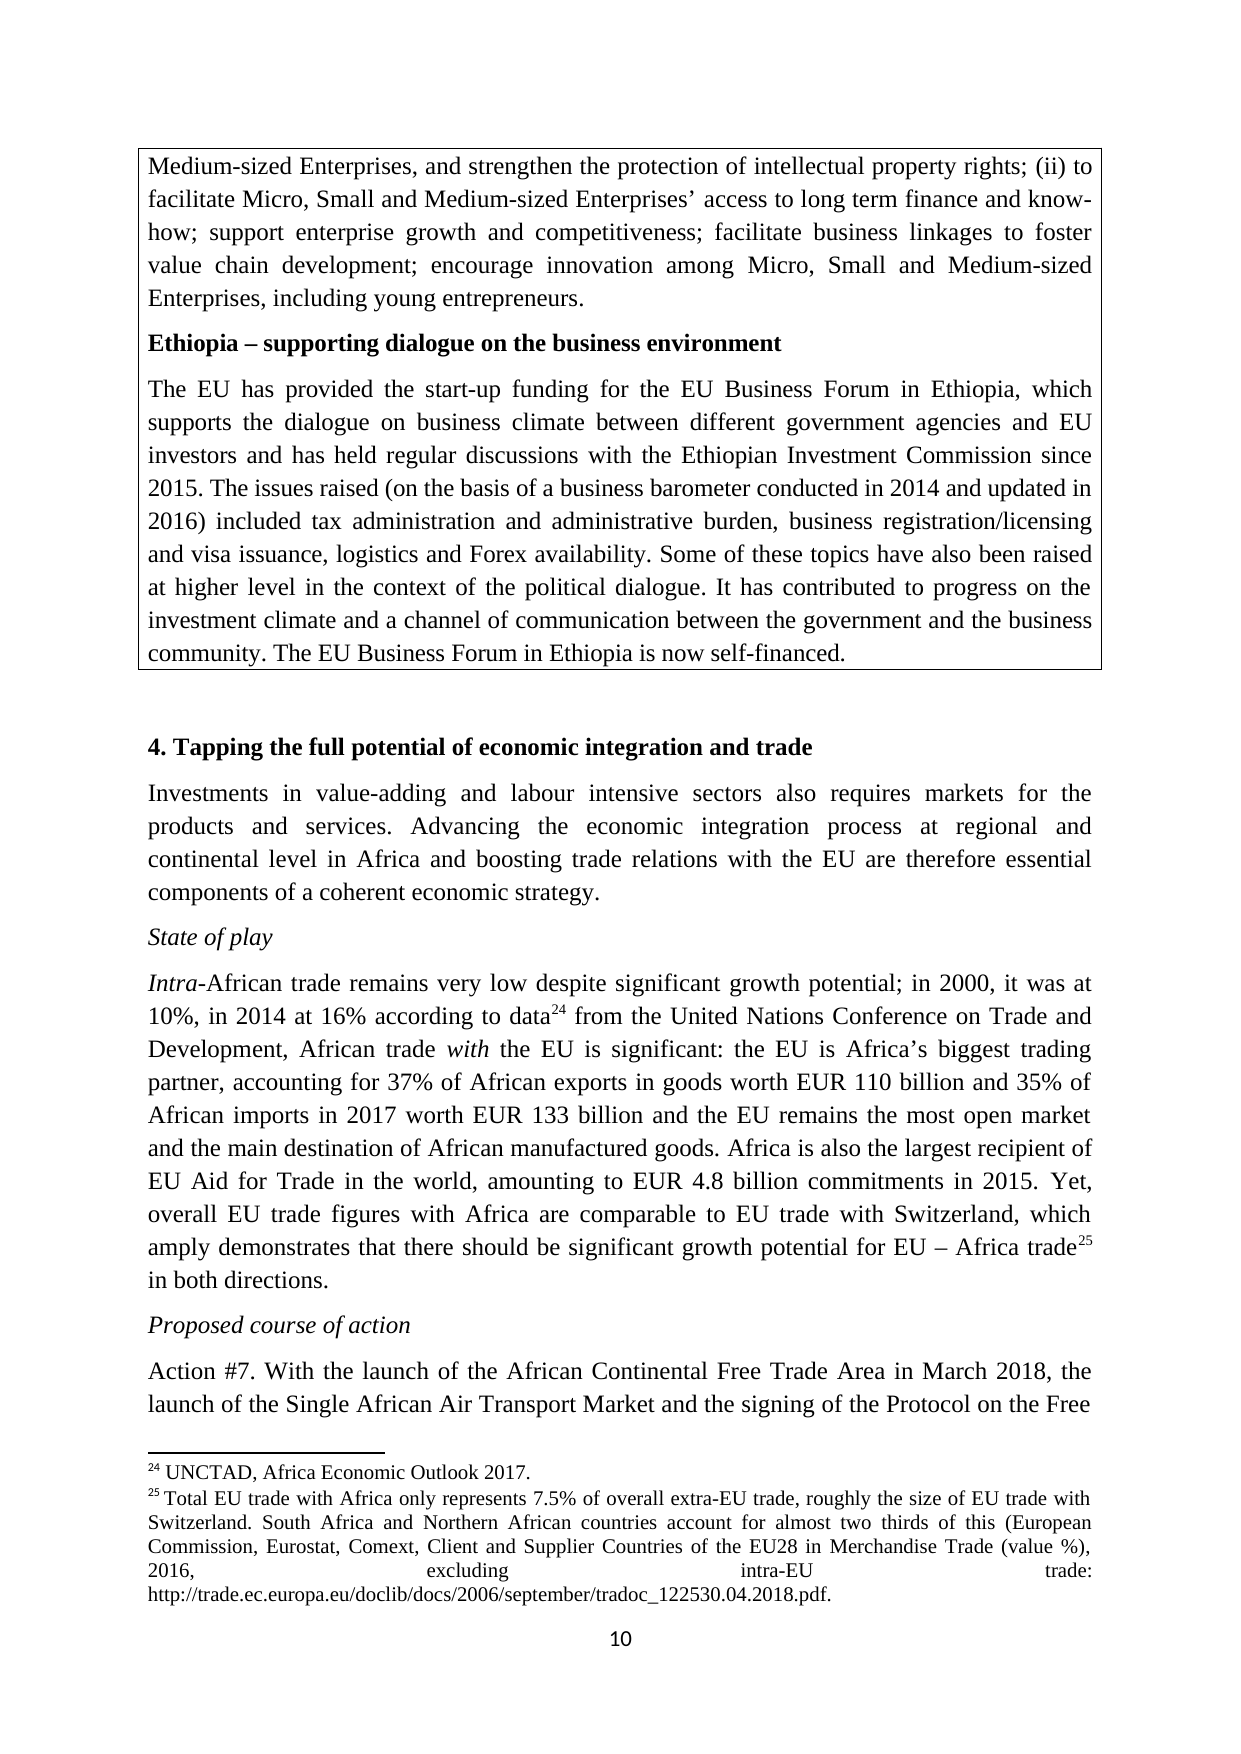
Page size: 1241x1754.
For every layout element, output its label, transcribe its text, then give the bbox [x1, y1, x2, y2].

text Intra-African trade remains very low despite significant growth potential; in 2000, it was at 10%, in 2014 at 16% according to data from the United Nations Conference on Trade and Development, African trade with the EU is significant: the EU is Africa’s biggest trading partner, accounting for 37% of African exports in goods worth EUR 110 billion and 35% of African imports in 2017 worth EUR 133 billion and the EU remains the most open market and the main destination of African manufactured goods. Africa is also the largest recipient of EU Aid for Trade in the world, amounting to EUR 4.8 billion commitments in 2015. Yet, overall EU trade figures with Africa are comparable to EU trade with Switzerland, which amply demonstrates that there should be significant growth potential for EU – Africa trade in both directions. [148, 968, 1093, 1294]
text State of play [148, 922, 1093, 951]
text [148, 1356, 1093, 1418]
text Investments in value-adding and labour intensive sectors also requires markets for the products and services. Advancing the economic integration process at regional and continental level in Africa and boosting trade relations with the EU are therefore essential components of a coherent economic strategy. [148, 778, 1093, 906]
text The EU has provided the start-up funding for the EU Business Forum in Ethiopia, which supports the dialogue on business climate between different government agencies and EU investors and has held regular discussions with the Ethiopian Investment Commission since 2015. The issues raised (on the basis of a business barometer conducted in 2014 and updated in 2016) included tax administration and administrative burden, business registration/licensing and visa issuance, logistics and Forex availability. Some of these topics have also been raised at higher level in the context of the political dialogue. It has contributed to progress on the investment climate and a channel of communication between the government and the business community. The EU Business Forum in Ethiopia is now self-financed. [139, 371, 1101, 669]
text Ethiopia – supporting dialogue on the business environment [139, 325, 1101, 357]
text Proposed course of action [148, 1311, 1093, 1339]
text 4. Tapping the full potential of economic integration and trade [148, 732, 1093, 761]
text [139, 149, 1101, 312]
